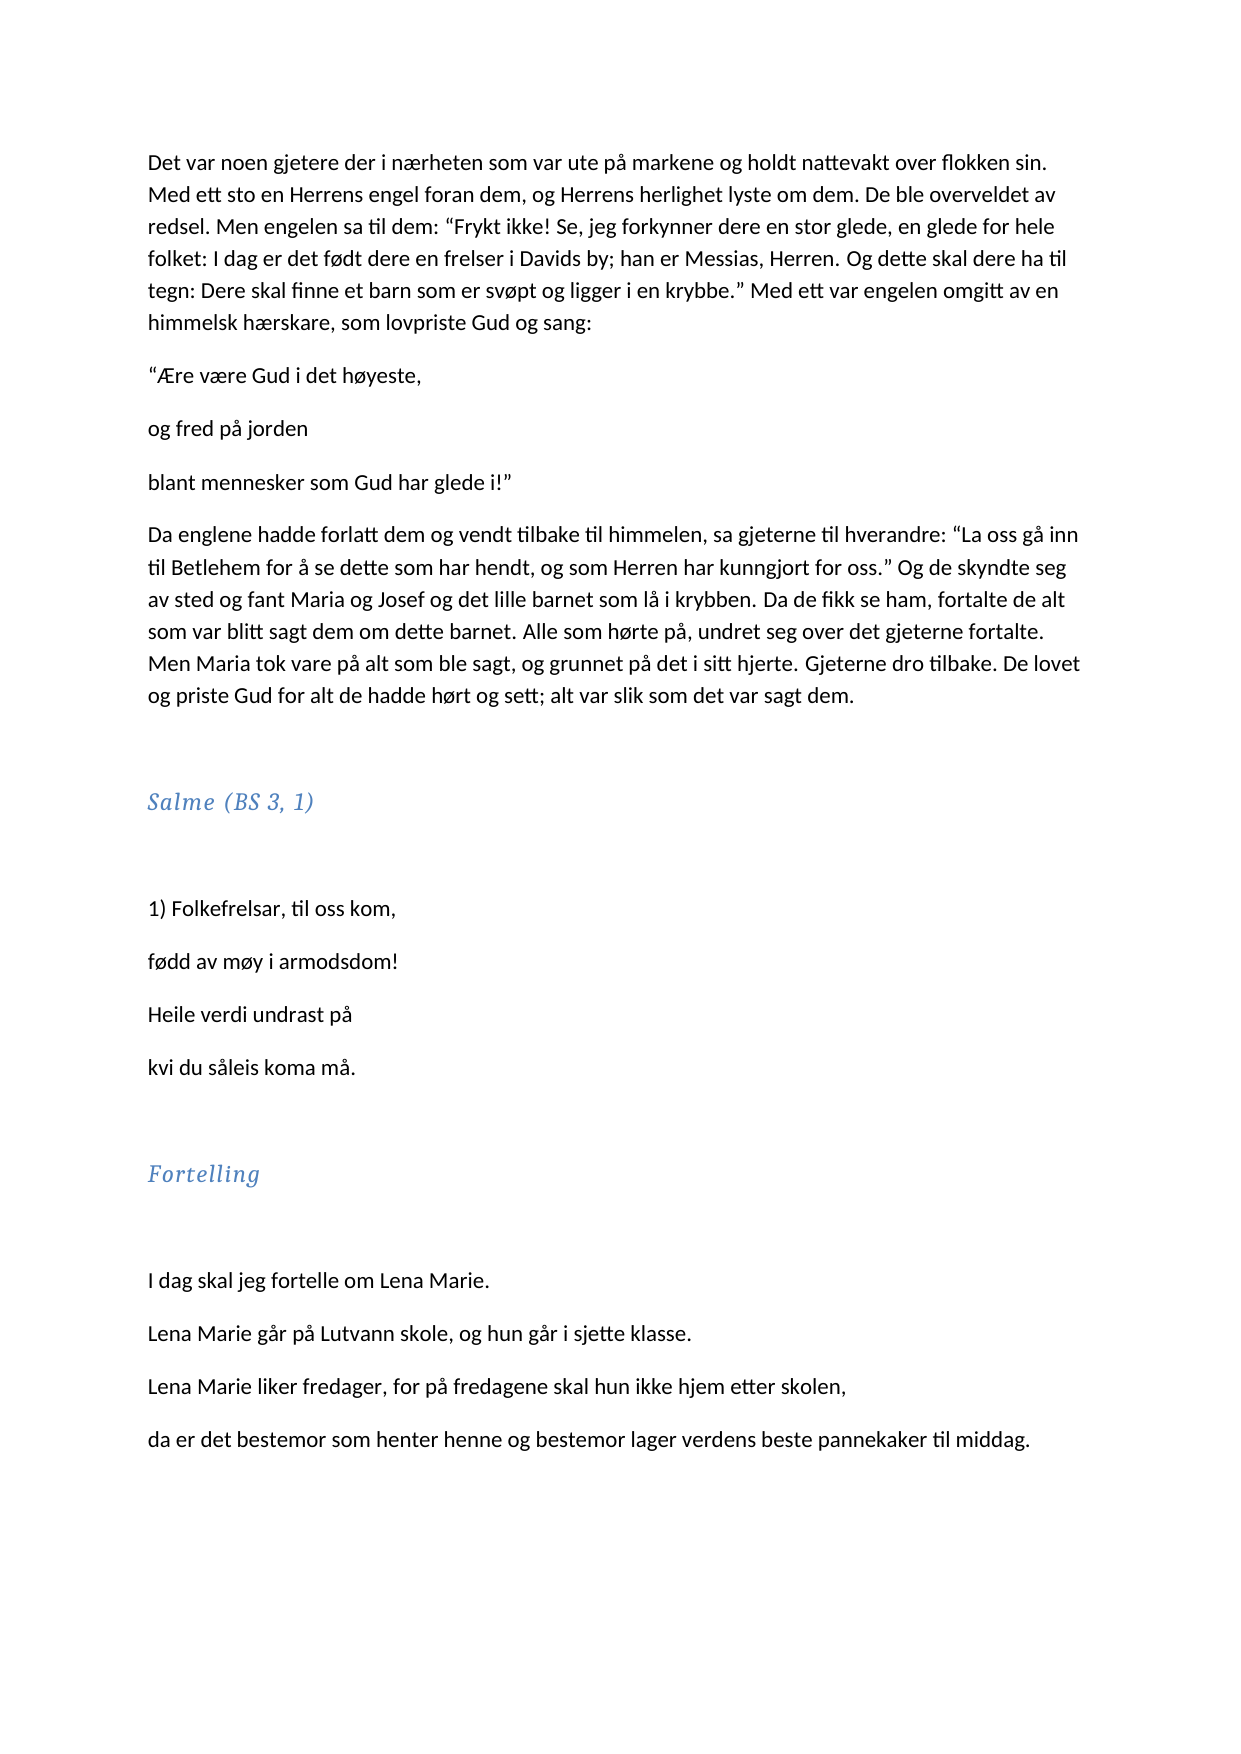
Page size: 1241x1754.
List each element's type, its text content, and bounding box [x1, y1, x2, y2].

text Lena Marie liker fredager, for på fredagene skal hun ikke hjem etter skolen, [148, 1372, 1093, 1401]
text Lena Marie går på Lutvann skole, og hun går i sjette klasse. [148, 1319, 1093, 1347]
text da er det bestemor som henter henne og bestemor lager verdens beste pannekaker til middag. [148, 1426, 1093, 1453]
text I dag skal jeg fortelle om Lena Marie. [148, 1266, 1093, 1294]
text Heile verdi undrast på [148, 1001, 1093, 1028]
subtitle Salme (BS 3, 1) [148, 788, 1093, 816]
text fødd av møy i armodsdom! [148, 947, 1093, 976]
text kvi du såleis koma må. [148, 1053, 1093, 1082]
text blant mennesker som Gud har glede i!” [148, 468, 1093, 496]
text og fred på jorden [148, 414, 1093, 443]
subtitle Fortelling [148, 1159, 1093, 1188]
text “Ære være Gud i det høyeste, [148, 362, 1093, 389]
text Da englene hadde forlatt dem og vendt tilbake til himmelen, sa gjeterne til hverandre: “La oss gå inn til Betlehem for å se dette som har hendt, og som Herren har kunngjort for oss.” Og de skyndte seg av sted og fant Maria og Josef og det lille barnet som lå i krybben. Da de fikk se ham, fortalte de alt som var blitt sagt dem om dette barnet. Alle som hørte på, undret seg over det gjeterne fortalte. Men Maria tok vare på alt som ble sagt, og grunnet på det i sitt hjerte. Gjeterne dro tilbake. De lovet og priste Gud for alt de hadde hørt og sett; alt var slik som det var sagt dem. [148, 521, 1093, 709]
text Det var noen gjetere der i nærheten som var ute på markene og holdt nattevakt over flokken sin. Med ett sto en Herrens engel foran dem, og Herrens herlighet lyste om dem. De ble overveldet av redsel. Men engelen sa til dem: “Frykt ikke! Se, jeg forkynner dere en stor glede, en glede for hele folket: I dag er det født dere en frelser i Davids by; han er Messias, Herren. Og dette skal dere ha til tegn: Dere skal finne et barn som er svøpt og ligger i en krybbe.” Med ett var engelen omgitt av en himmelsk hærskare, som lovpriste Gud og sang: [148, 148, 1093, 337]
text 1) Folkefrelsar, til oss kom, [148, 894, 1093, 922]
